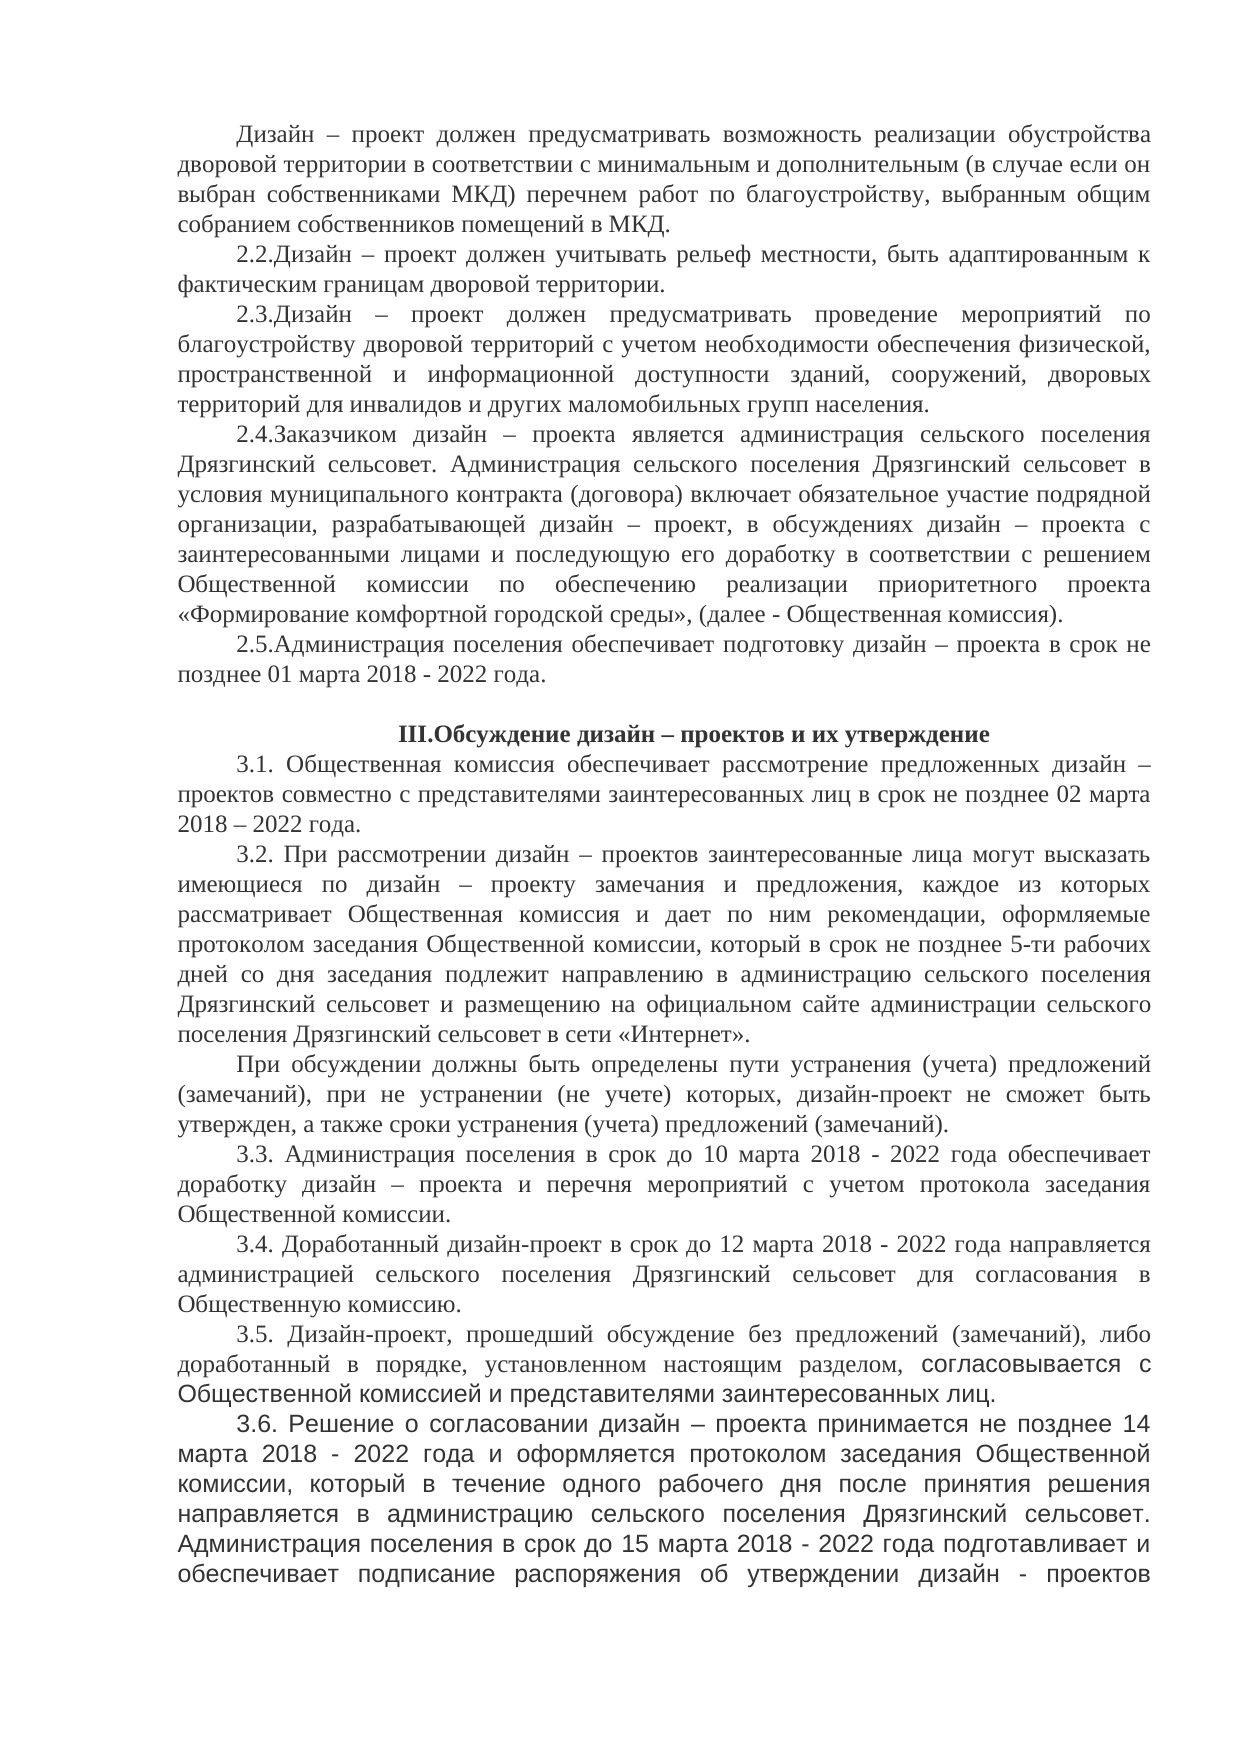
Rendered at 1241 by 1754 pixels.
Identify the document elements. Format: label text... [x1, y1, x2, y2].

text При обсуждении должны быть определены пути устранения (учета) предложений (замечаний), при не устранении (не учете) которых, дизайн-проект не сможет быть утвержден, а также сроки устранения (учета) предложений (замечаний). [177, 1048, 1152, 1138]
text 2.4.Заказчиком дизайн – проекта является администрация сельского поселения Дрязгинский сельсовет. Администрация сельского поселения Дрязгинский сельсовет в условия муниципального контракта (договора) включает обязательное участие подрядной организации, разрабатывающей дизайн – проект, в обсуждениях дизайн – проекта с заинтересованными лицами и последующую его доработку в соответствии с решением Общественной комиссии по обеспечению реализации приоритетного проекта «Формирование комфортной городской среды», (далее - Общественная комиссия). [177, 418, 1152, 628]
text 3.3. Администрация поселения в срок до 10 марта 2018 - 2022 года обеспечивает доработку дизайн – проекта и перечня мероприятий с учетом протокола заседания Общественной комиссии. [177, 1138, 1152, 1228]
text 3.2. При рассмотрении дизайн – проектов заинтересованные лица могут высказать имеющиеся по дизайн – проекту замечания и предложения, каждое из которых рассматривает Общественная комиссия и дает по ним рекомендации, оформляемые протоколом заседания Общественной комиссии, который в срок не позднее 5-ти рабочих дней со дня заседания подлежит направлению в администрацию сельского поселения Дрязгинский сельсовет и размещению на официальном сайте администрации сельского поселения Дрязгинский сельсовет в сети «Интернет». [177, 838, 1152, 1048]
text 3.1. Общественная комиссия обеспечивает рассмотрение предложенных дизайн – проектов совместно с представителями заинтересованных лиц в срок не позднее 02 марта 2018 – 2022 года. [177, 748, 1152, 838]
text 3.4. Доработанный дизайн-проект в срок до 12 марта 2018 - 2022 года направляется администрацией сельского поселения Дрязгинский сельсовет для согласования в Общественную комиссию. [177, 1228, 1152, 1318]
text 2.3.Дизайн – проект должен предусматривать проведение мероприятий по благоустройству дворовой территорий с учетом необходимости обеспечения физической, пространственной и информационной доступности зданий, сооружений, дворовых территорий для инвалидов и других маломобильных групп населения. [177, 298, 1152, 418]
text 3.5. Дизайн-проект, прошедший обсуждение без предложений (замечаний), либо доработанный в порядке, установленном настоящим разделом, согласовывается с Общественной комиссией и представителями заинтересованных лиц. [177, 1318, 1152, 1408]
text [177, 1408, 1152, 1588]
text III.Обсуждение дизайн – проектов и их утверждение [177, 718, 1152, 748]
text 2.2.Дизайн – проект должен учитывать рельеф местности, быть адаптированным к фактическим границам дворовой территории. [177, 238, 1152, 298]
text 2.5.Администрация поселения обеспечивает подготовку дизайн – проекта в срок не позднее 01 марта 2018 - 2022 года. [177, 628, 1152, 688]
text Дизайн – проект должен предусматривать возможность реализации обустройства дворовой территории в соответствии с минимальным и дополнительным (в случае если он выбран собственниками МКД) перечнем работ по благоустройству, выбранным общим собранием собственников помещений в МКД. [177, 118, 1152, 238]
